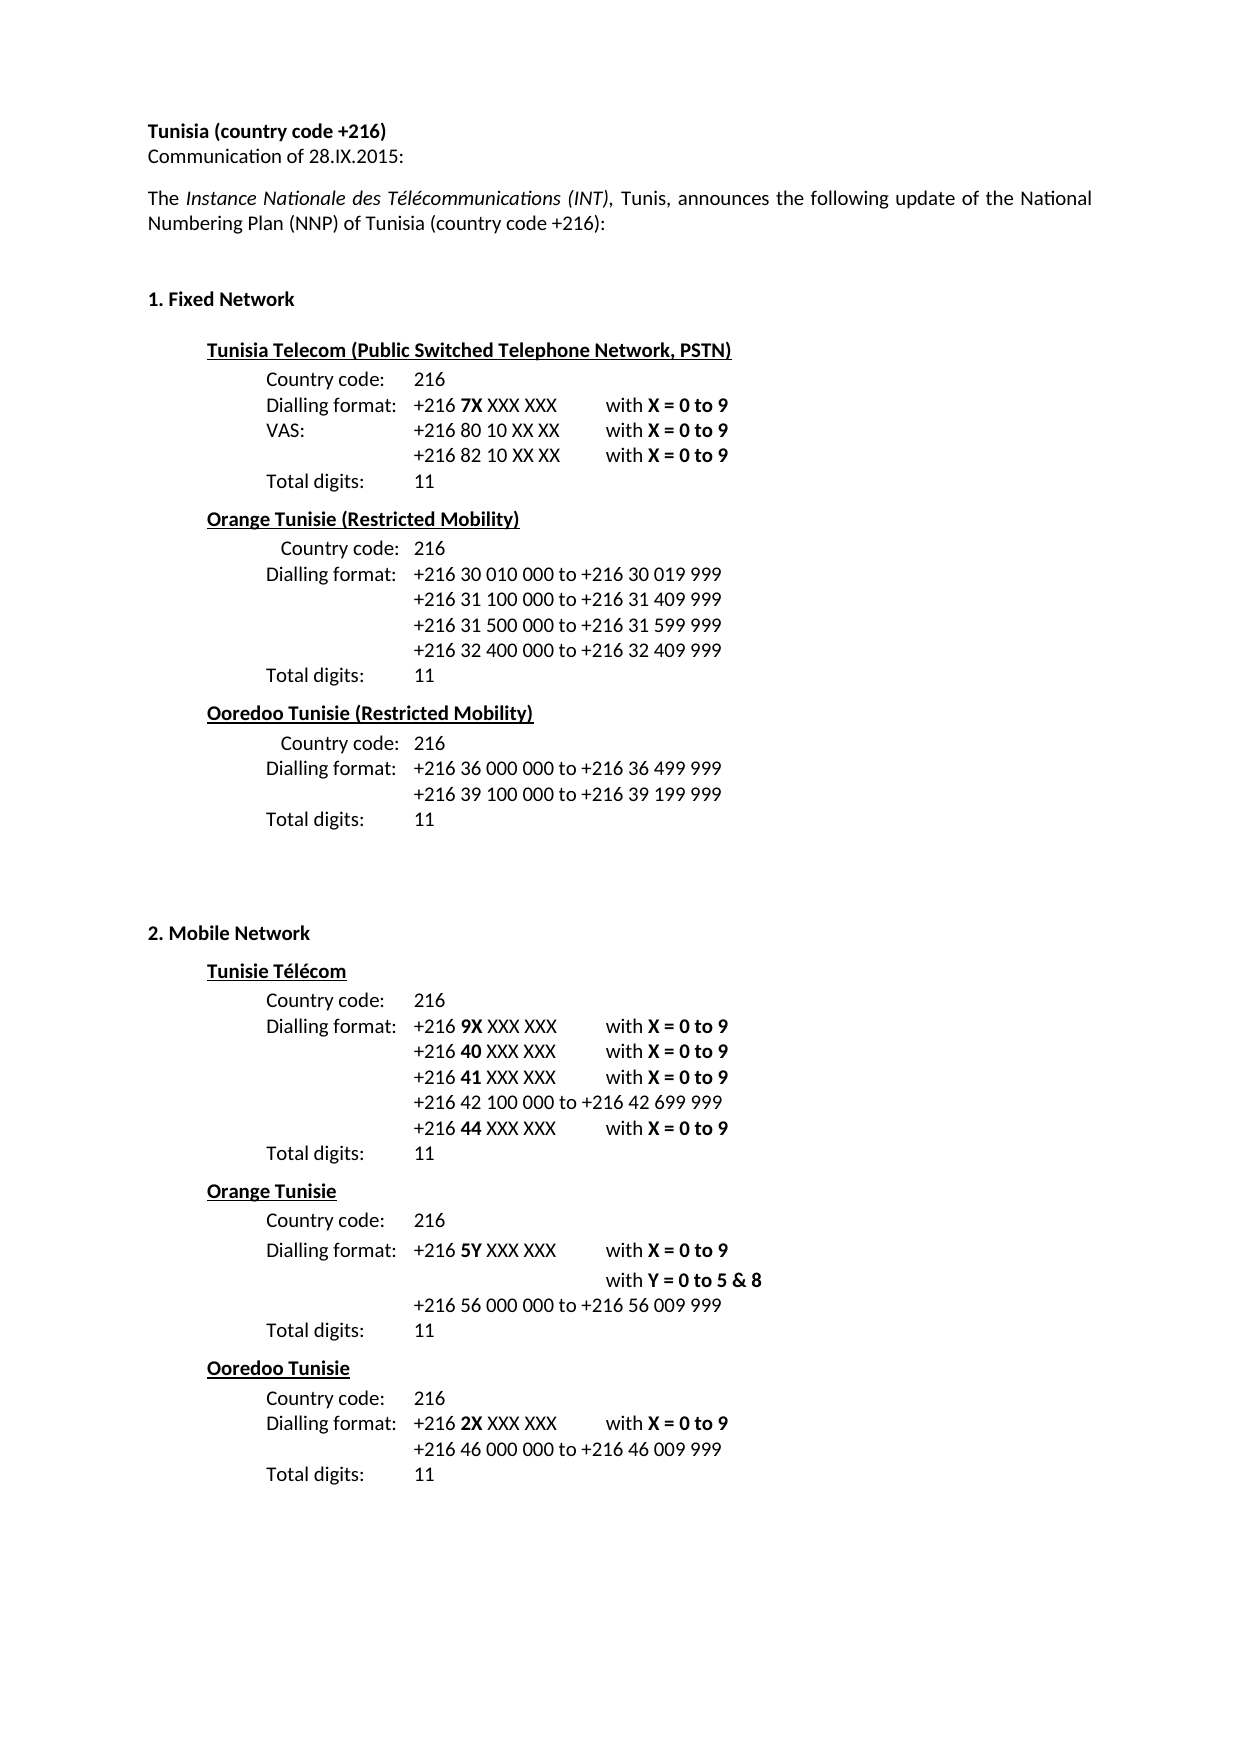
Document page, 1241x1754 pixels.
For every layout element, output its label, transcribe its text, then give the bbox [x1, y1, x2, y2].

text 2. Mobile Network [148, 920, 1092, 946]
text Country code: 216 Dialling format: +216 30 010 000 to +216 30 019 999 +216 31 100 000 to +216 31 409 999 +216 31 500 000 to +216 31 599 999 +216 32 400 000 to +216 32 409 999 Total digits: 11 [207, 536, 1092, 688]
text Tunisie Télécom [207, 958, 1092, 983]
text 1. Fixed Network [148, 286, 1092, 312]
text Country code: 216 [207, 1208, 1092, 1233]
text Tunisia (country code +216) [148, 118, 1092, 143]
text Country code: 216 Dialling format: +216 2X XXX XXX with X = 0 to 9 +216 46 000 000 to +216 46 009 999 Total digits: 11 [207, 1385, 1092, 1487]
text Orange Tunisie [207, 1178, 1092, 1203]
text Country code: 216 Dialling format: +216 7X XXX XXX with X = 0 to 9 VAS: +216 80 10 XX XX with X = 0 to 9 +216 82 10 XX XX with X = 0 to 9 Total digits: 11 [207, 366, 1092, 493]
text Country code: 216 Dialling format: +216 36 000 000 to +216 36 499 999 +216 39 100 000 to +216 39 199 999 Total digits: 11 [207, 730, 1092, 832]
text Dialling format: +216 5Y XXX XXX with X = 0 to 9 [207, 1237, 1092, 1263]
text with Y = 0 to 5 & 8 +216 56 000 000 to +216 56 009 999 Total digits: 11 [207, 1267, 1092, 1343]
text Ooredoo Tunisie [207, 1356, 1092, 1381]
text Tunisia Telecom (Public Switched Telephone Network, PSTN) [207, 337, 1092, 362]
text Communication of 28.IX.2015: [148, 143, 1092, 169]
text Orange Tunisie (Restricted Mobility) [207, 506, 1092, 531]
text Country code: 216 Dialling format: +216 9X XXX XXX with X = 0 to 9 +216 40 XXX XXX with X = 0 to 9 +216 41 XXX XXX with X = 0 to 9 +216 42 100 000 to +216 42 699 999 +216 44 XXX XXX with X = 0 to 9 Total digits: 11 [207, 988, 1092, 1166]
text The Instance Nationale des Télécommunications (INT), Tunis, announces the following update of the National Numbering Plan (NNP) of Tunisia (country code +216): [148, 185, 1092, 236]
text Ooredoo Tunisie (Restricted Mobility) [207, 701, 1092, 726]
